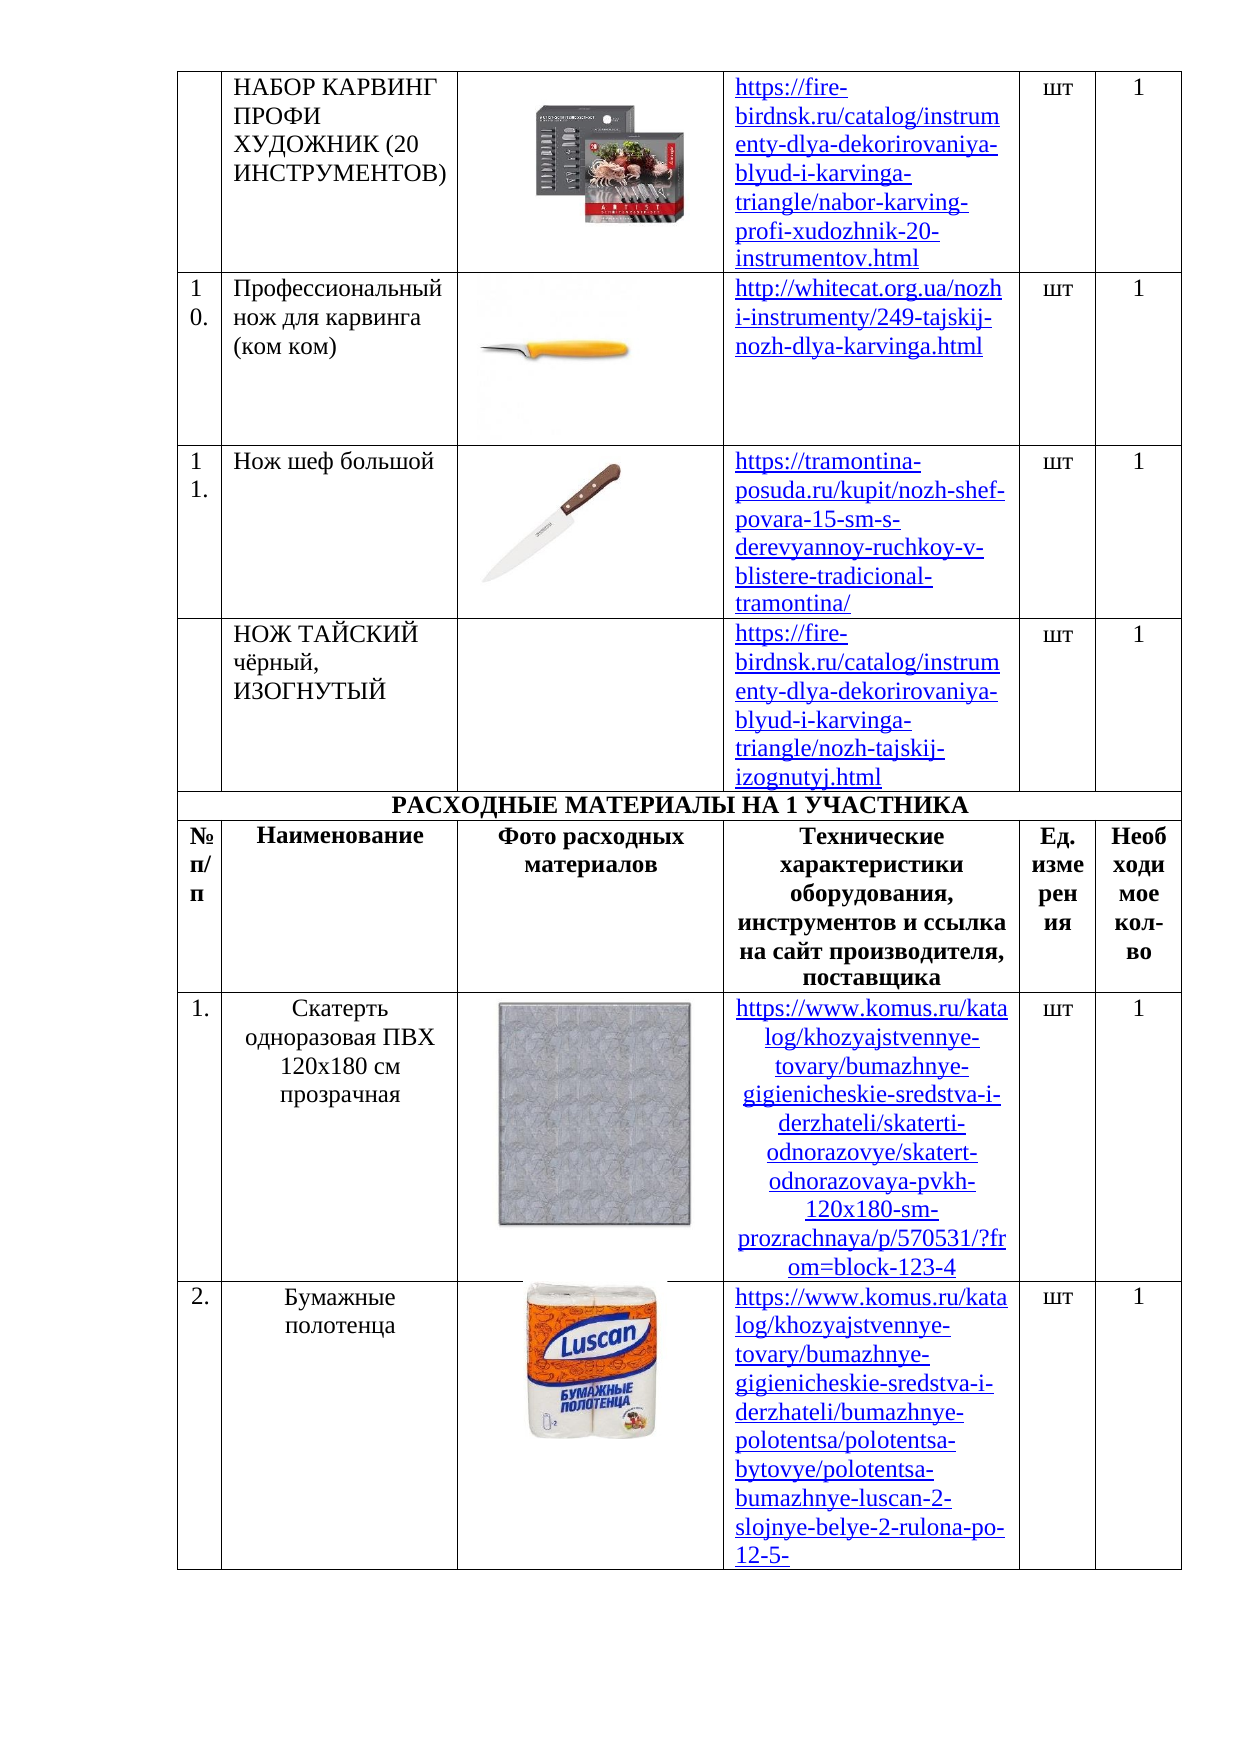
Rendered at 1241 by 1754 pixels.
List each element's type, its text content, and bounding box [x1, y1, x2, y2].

table_cell [458, 1282, 723, 1569]
table_cell Технические характеристики оборудования, инструментов и ссылка на сайт производителя, поставщика [724, 821, 1019, 992]
table_cell http://whitecat.org.ua/nozh i-instrumenty/249-tajskij- nozh-dlya-karvinga.html [724, 273, 1019, 445]
table_cell https://fire- birdnsk.ru/catalog/instrum enty-dlya-dekorirovaniya- blyud-i-karvinga- triangle/nozh-tajskij- izognutyj.html [724, 619, 1019, 791]
table_cell шт [1020, 619, 1095, 791]
table_header 1 [1096, 72, 1181, 272]
table_header шт [1020, 72, 1095, 272]
table_cell НОЖ ТАЙСКИЙ чёрный, ИЗОГНУТЫЙ [222, 619, 457, 791]
picture [523, 1281, 668, 1439]
table_cell Нож шеф большой [222, 446, 457, 617]
table_cell 1 [1096, 1282, 1181, 1569]
table_cell 1 [1096, 446, 1181, 617]
table_cell Необ ходи мое кол- во [1096, 821, 1181, 992]
table_cell https://www.komus.ru/kata log/khozyajstvennye- tovary/bumazhnye- gigienicheskie-sredstva-i- derzhateli/bumazhnye- polotentsa/polotentsa- bytovye/polotentsa- bumazhnye-luscan-2- slojnye-belye-2-rulona-po- 12-5- [724, 1282, 1019, 1569]
table_cell шт [1020, 446, 1095, 617]
table_cell 1 [1096, 619, 1181, 791]
table_cell Наименование [222, 821, 457, 992]
table_cell 1 1. [178, 446, 221, 617]
table_cell шт [1020, 993, 1095, 1281]
table_cell 1 [1096, 993, 1181, 1281]
table_cell https://tramontina- posuda.ru/kupit/nozh-shef- povara-15-sm-s- derevyannoy-ruchkoy-v- blistere-tradicional- tramontina/ [724, 446, 1019, 617]
table_cell шт [1020, 1282, 1095, 1569]
table_header [178, 72, 221, 272]
table_cell [458, 993, 723, 1281]
table_cell [178, 619, 221, 791]
table_cell 1 0. [178, 273, 221, 445]
picture [535, 99, 690, 227]
table_cell [458, 273, 723, 445]
table_cell [458, 619, 723, 791]
table_cell Фото расходных материалов [458, 821, 723, 992]
table_header [458, 72, 723, 272]
table_cell Ед. изме рен ия [1020, 821, 1095, 992]
table_cell Скатерть одноразовая ПВХ 120x180 см прозрачная [222, 993, 457, 1281]
table_cell 1. [178, 993, 221, 1281]
table_cell шт [1020, 273, 1095, 445]
table_cell № п/ п [178, 821, 221, 992]
table_cell [458, 446, 723, 617]
table_cell 2. [178, 1282, 221, 1569]
table_header НАБОР КАРВИНГ ПРОФИ ХУДОЖНИК (20 ИНСТРУМЕНТОВ) [222, 72, 457, 272]
table_cell 1 [1096, 273, 1181, 445]
table_cell Профессиональный нож для карвинга (ком ком) [222, 273, 457, 445]
picture [480, 456, 626, 586]
table_cell Бумажные полотенца [222, 1282, 457, 1569]
table_cell https://www.komus.ru/kata log/khozyajstvennye- tovary/bumazhnye- gigienicheskie-sredstva-i- derzhateli/skaterti- odnorazovye/skatert- odnorazovaya-pvkh- 120x180-sm- prozrachnaya/p/570531/?fr om=block-123-4 [724, 993, 1019, 1281]
table_cell РАСХОДНЫЕ МАТЕРИАЛЫ НА 1 УЧАСТНИКА [178, 792, 1181, 820]
table_header https://fire- birdnsk.ru/catalog/instrum enty-dlya-dekorirovaniya- blyud-i-karvinga- triangle/nabor-karving- profi-xudozhnik-20- instrumentov.html [724, 72, 1019, 272]
picture [491, 998, 695, 1230]
picture [476, 273, 641, 444]
